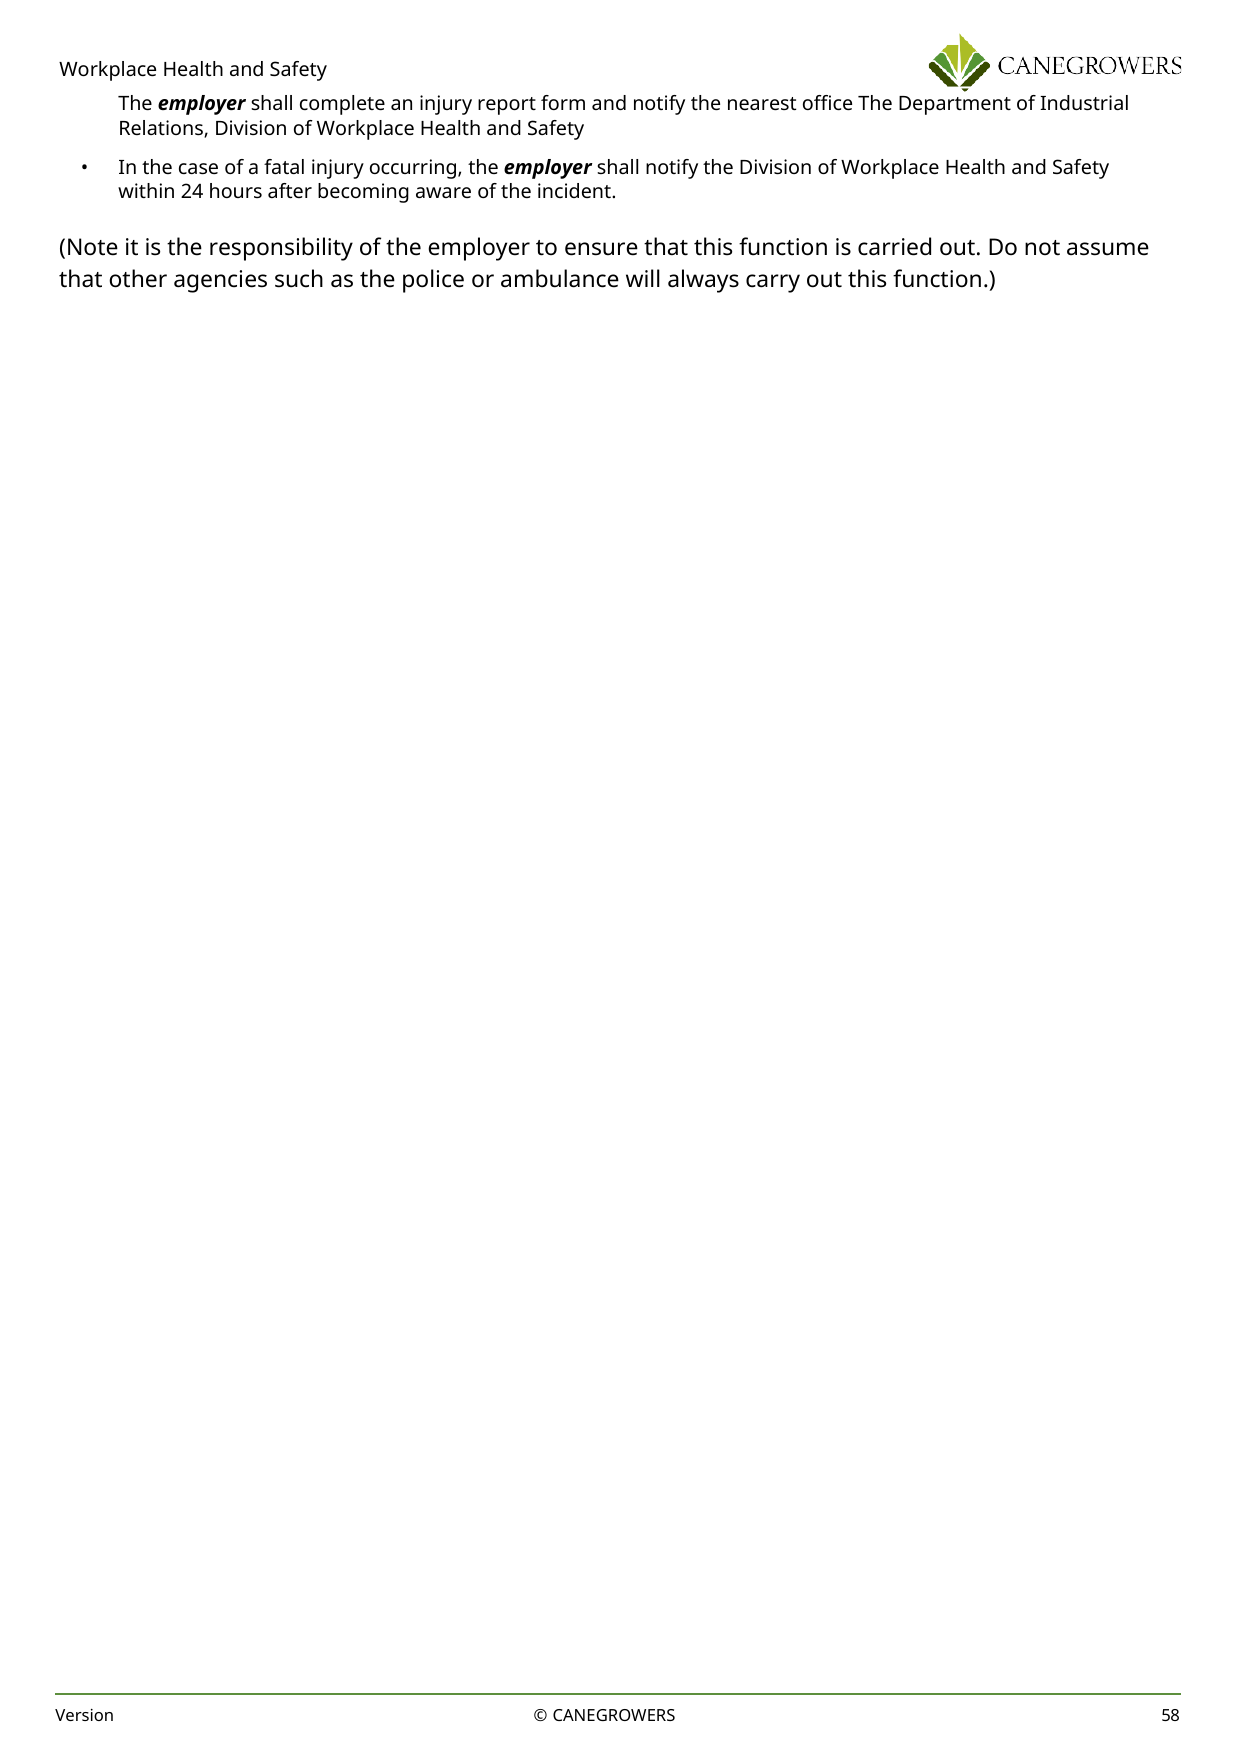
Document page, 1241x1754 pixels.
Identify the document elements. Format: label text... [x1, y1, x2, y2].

text (Note it is the responsibility of the employer to ensure that this function is carried out. Do not assume that other agencies such as the police or ambulance will always carry out this function.) [59, 231, 1162, 294]
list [81, 89, 1167, 141]
list In the case of a fatal injury occurring, the employer shall notify the Division of Workplace Health and Safety within 24 hours after becoming aware of the incident. [81, 154, 1148, 204]
picture [928, 33, 1182, 92]
